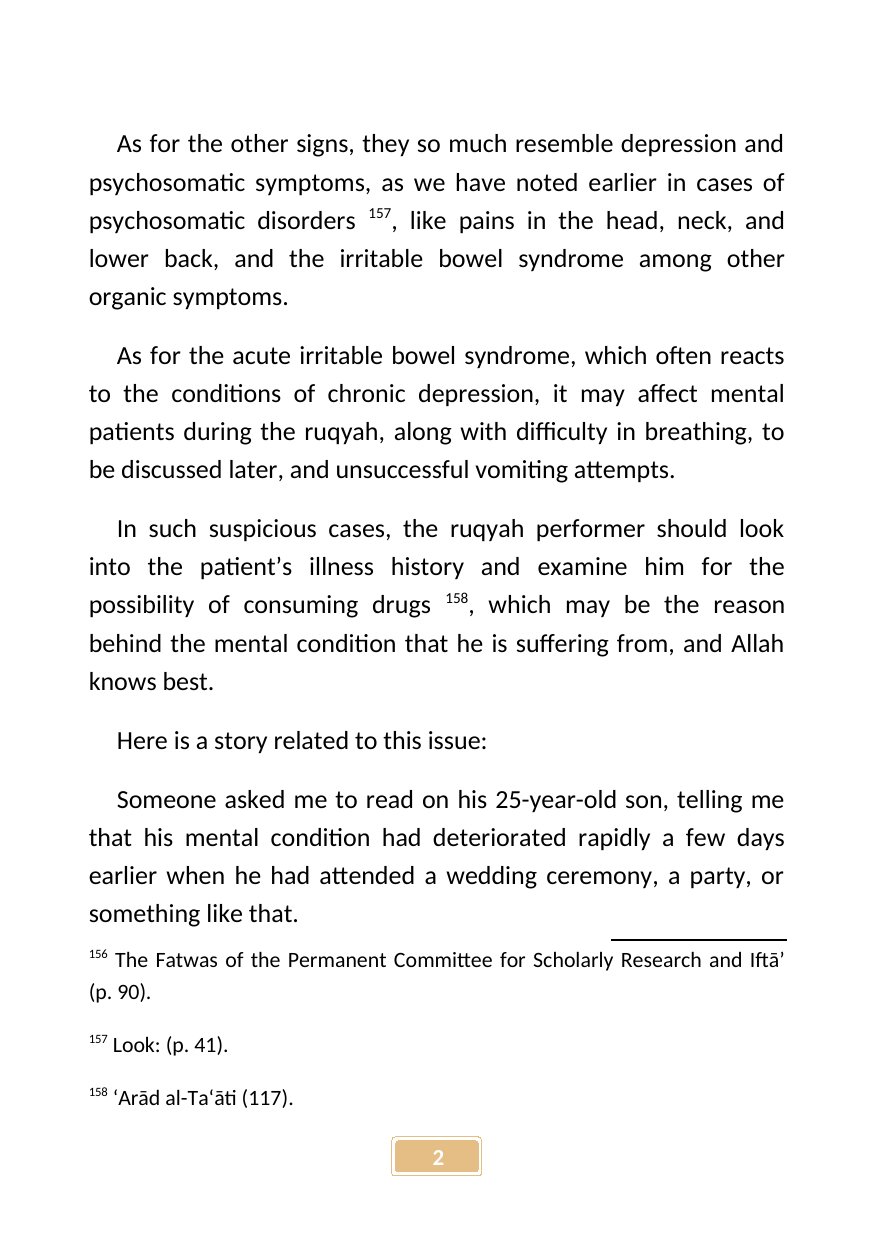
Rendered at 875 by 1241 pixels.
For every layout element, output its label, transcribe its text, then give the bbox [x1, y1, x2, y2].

text Someone asked me to read on his 25-year-old son, telling me that his mental condition had deteriorated rapidly a few days earlier when he had attended a wedding ceremony, a party, or something like that. [88, 783, 786, 929]
text Here is a story related to this issue: [88, 724, 786, 756]
text As for the acute irritable bowel syndrome, which often reacts to the conditions of chronic depression, it may affect mental patients during the ruqyah, along with difficulty in breathing, to be discussed later, and unsuccessful vomiting attempts. [88, 339, 786, 485]
text As for the other signs, they so much resemble depression and psychosomatic symptoms, as we have noted earlier in cases of psychosomatic disorders , like pains in the head, neck, and lower back, and the irritable bowel syndrome among other organic symptoms. [88, 127, 786, 312]
text In such suspicious cases, the ruqyah performer should look into the patient’s illness history and examine him for the possibility of consuming drugs , which may be the reason behind the mental condition that he is suffering from, and Allah knows best. [88, 512, 786, 697]
